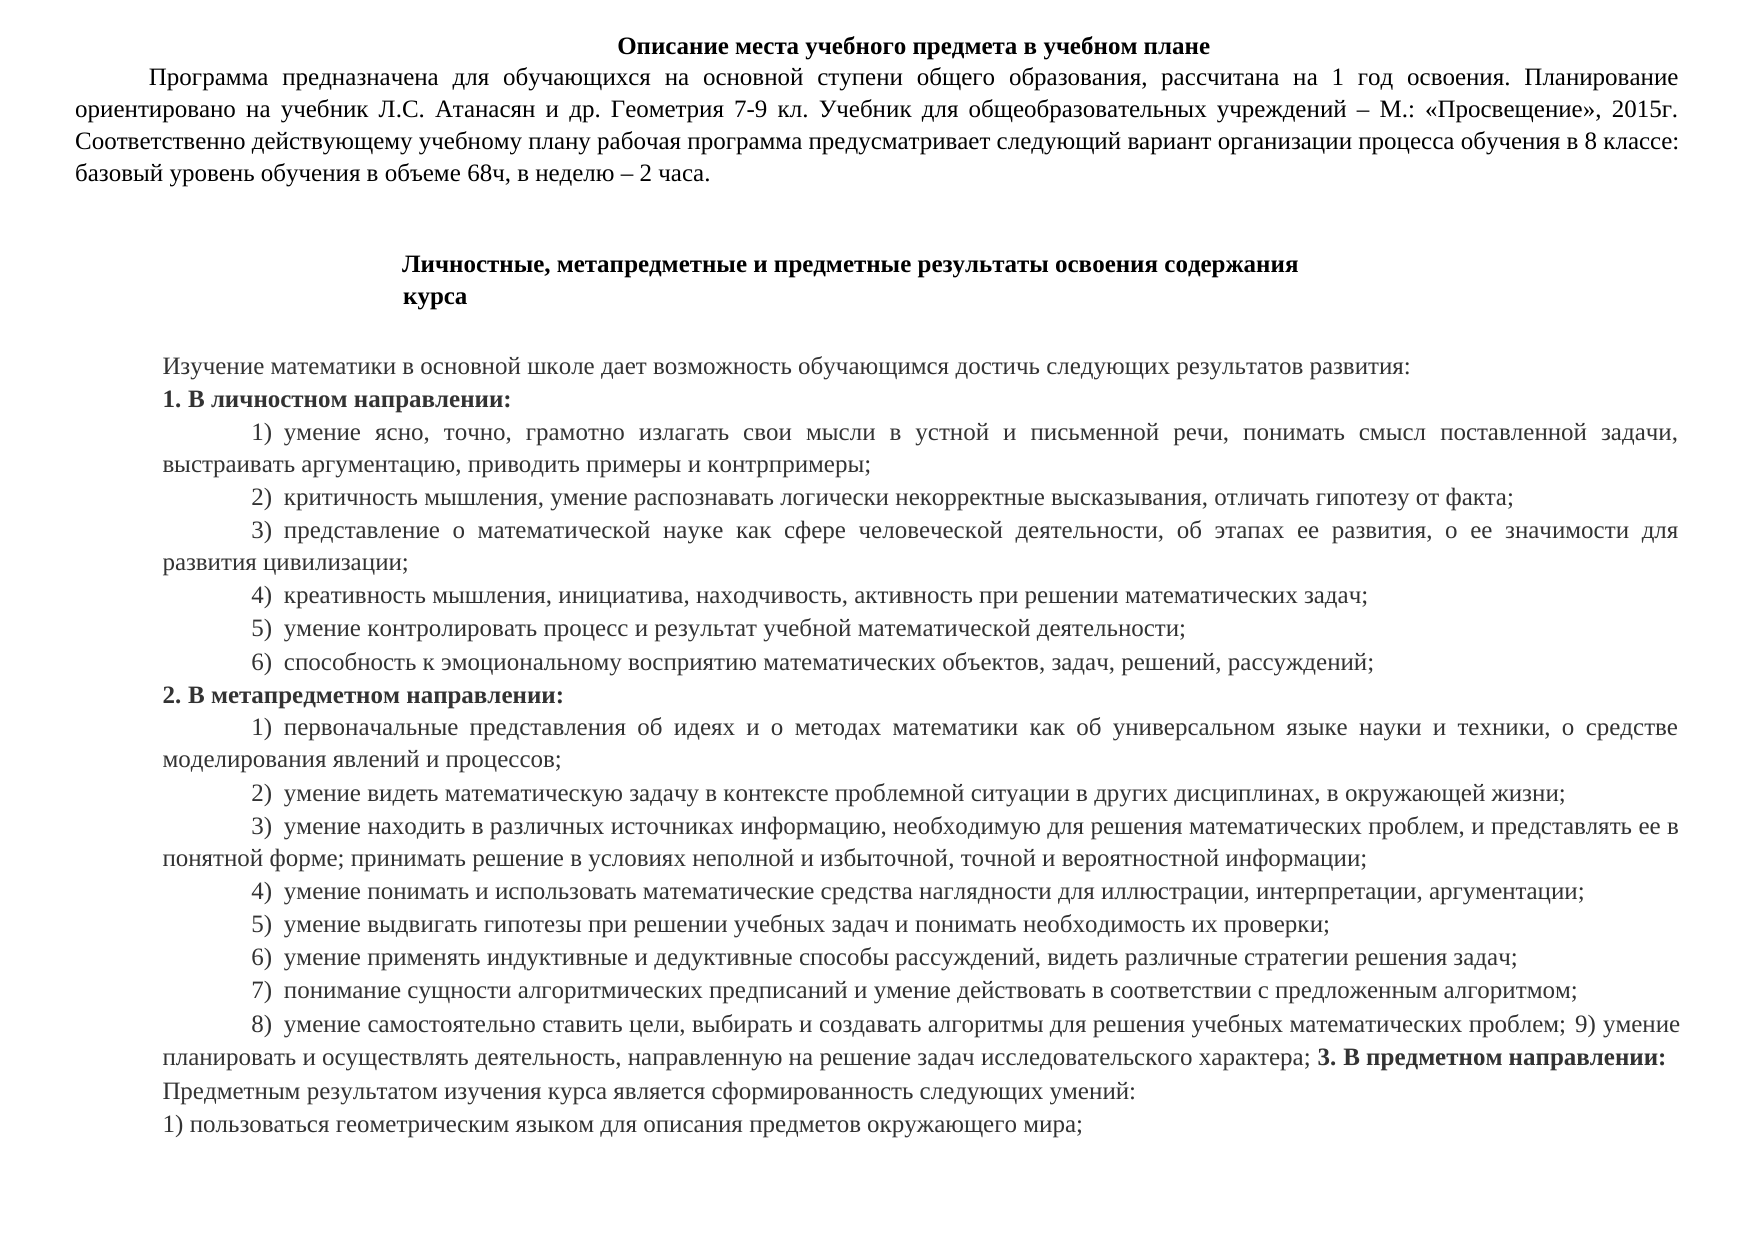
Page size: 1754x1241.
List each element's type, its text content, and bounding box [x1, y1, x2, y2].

list умение самостоятельно ставить цели, выбирать и создавать алгоритмы для решения учебных математических проблем; 9) умение планировать и осуществлять деятельность, направленную на решение задач исследовательского характера; 3. В предметном направлении: [162, 1009, 1680, 1071]
list умение ясно, точно, грамотно излагать свои мысли в устной и письменной речи, понимать смысл поставленной задачи, выстраивать аргументацию, приводить примеры и контрпримеры; [162, 417, 1680, 477]
list первоначальные представления об идеях и о методах математики как об универсальном языке науки и техники, о средстве моделирования явлений и процессов; [162, 712, 1680, 773]
list умение выдвигать гипотезы при решении учебных задач и понимать необходимость их проверки; [162, 909, 1680, 938]
list способность к эмоциональному восприятию математических объектов, задач, решений, рассуждений; [162, 647, 1680, 675]
list умение находить в различных источниках информацию, необходимую для решения математических проблем, и представлять ее в понятной форме; принимать решение в условиях неполной и избыточной, точной и вероятностной информации; [162, 811, 1680, 872]
text Изучение математики в основной школе дает возможность обучающимся достичь следующих результатов развития: [162, 351, 1680, 379]
list умение понимать и использовать математические средства наглядности для иллюстрации, интерпретации, аргументации; [162, 876, 1680, 905]
list критичность мышления, умение распознавать логически некорректные высказывания, отличать гипотезу от факта; [162, 482, 1680, 511]
list пользоваться геометрическим языком для описания предметов окружающего мира; [162, 1109, 1680, 1138]
text 2. В метапредметном направлении: [162, 680, 1372, 708]
list умение видеть математическую задачу в контексте проблемной ситуации в других дисциплинах, в окружающей жизни; [162, 778, 1680, 806]
list умение контролировать процесс и результат учебной математической деятельности; [162, 613, 1680, 642]
subtitle Описание места учебного предмета в учебном плане [148, 31, 1679, 60]
list понимание сущности алгоритмических предписаний и умение действовать в соответствии с предложенным алгоритмом; [162, 976, 1680, 1004]
text Личностные, метапредметные и предметные результаты освоения содержания курса [402, 249, 1367, 310]
text 1. В личностном направлении: [162, 384, 1372, 413]
text Предметным результатом изучения курса является сформированность следующих умений: [162, 1076, 1680, 1105]
list умение применять индуктивные и дедуктивные способы рассуждений, видеть различные стратегии решения задач; [162, 942, 1680, 971]
list представление о математической науке как сфере человеческой деятельности, об этапах ее развития, о ее значимости для развития цивилизации; [162, 515, 1680, 576]
text Программа предназначена для обучающихся на основной ступени общего образования, рассчитана на 1 год освоения. Планирование ориентировано на учебник Л.С. Атанасян и др. Геометрия 7-9 кл. Учебник для общеобразовательных учреждений – М.: «Просвещение», 2015г. Соответственно действующему учебному плану рабочая программа предусматривает следующий вариант организации процесса обучения в 8 классе: базовый уровень обучения в объеме 68ч, в неделю – 2 часа. [75, 62, 1680, 186]
list креативность мышления, инициатива, находчивость, активность при решении математических задач; [162, 580, 1680, 609]
